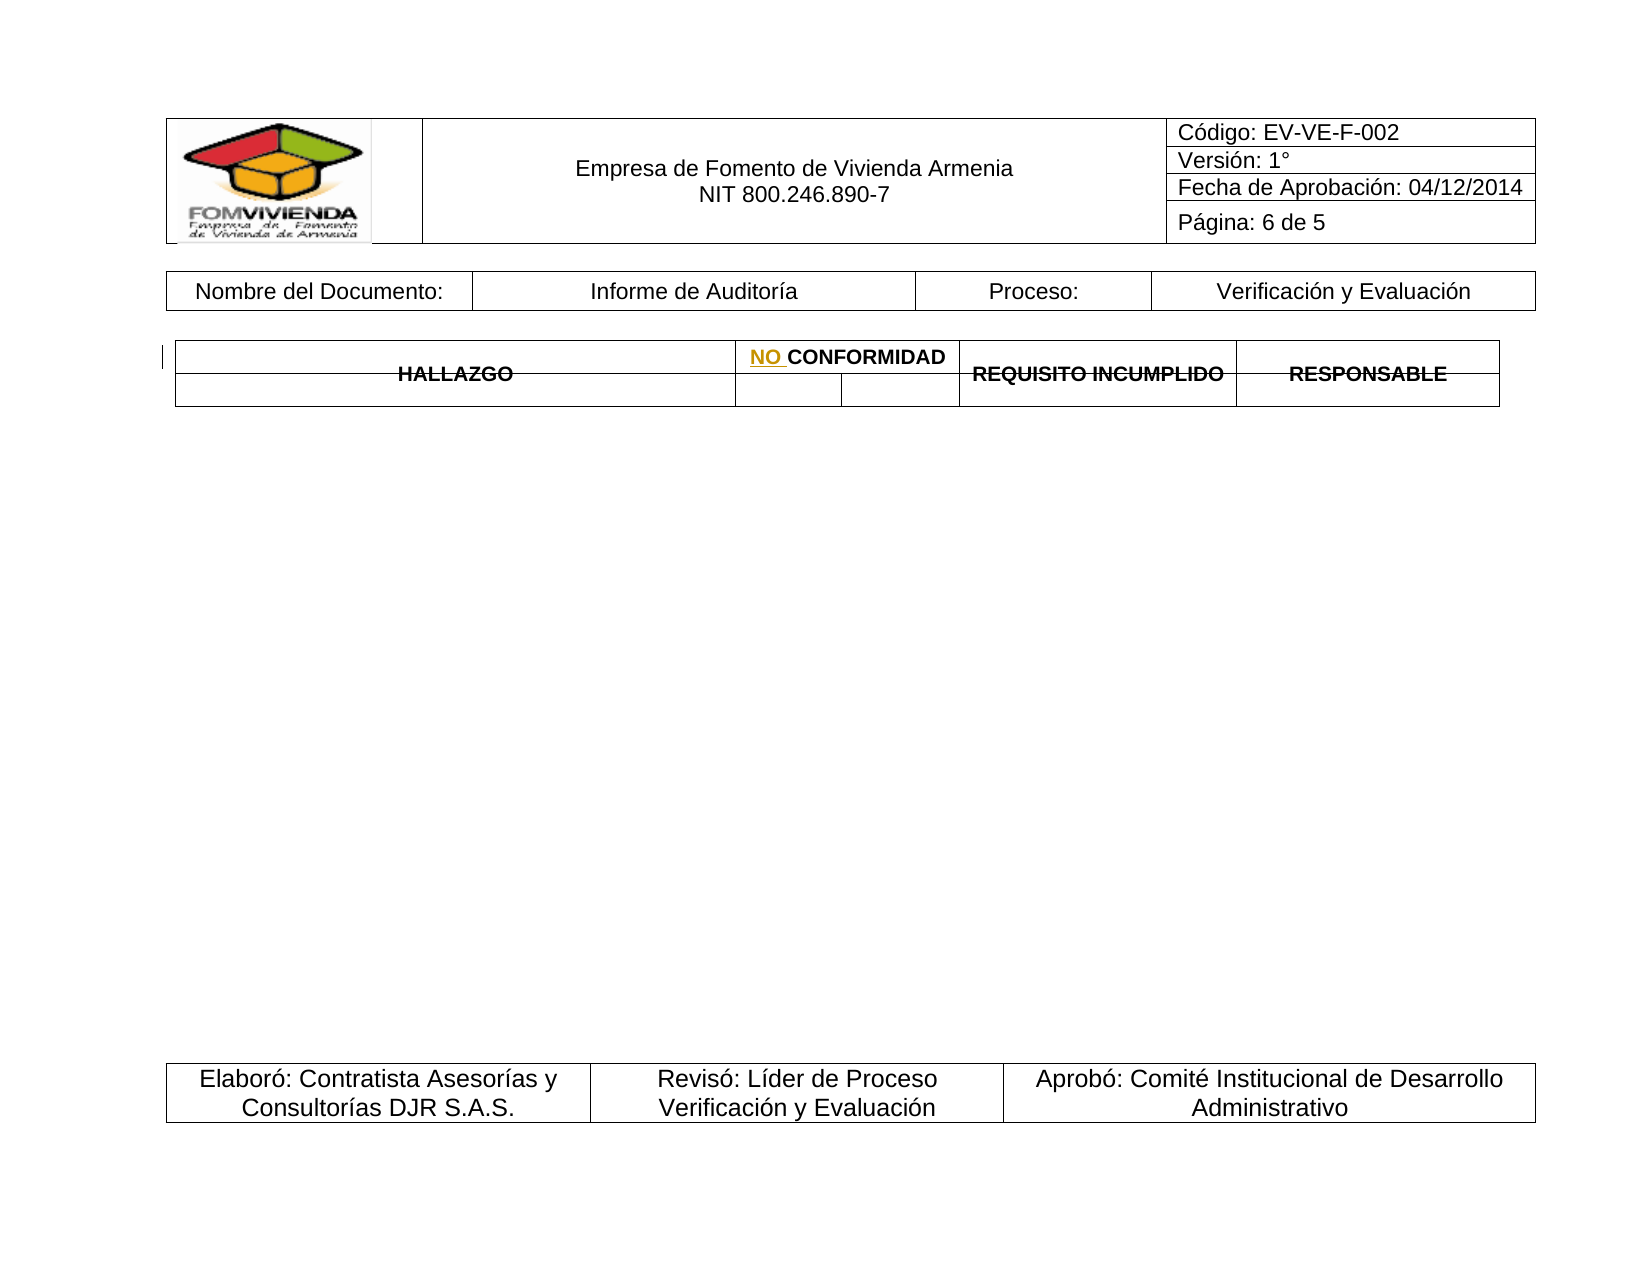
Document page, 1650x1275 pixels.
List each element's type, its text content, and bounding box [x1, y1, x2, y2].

table_header CONFORMIDAD [736, 341, 959, 373]
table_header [960, 341, 1236, 373]
table_cell [960, 374, 1236, 406]
table_cell [736, 374, 841, 406]
table_cell [1237, 374, 1499, 406]
table_cell [842, 374, 959, 406]
table_cell [176, 374, 735, 406]
table_header HALLAZGO [176, 341, 735, 373]
table_header RESPONSABLE [1237, 341, 1499, 373]
